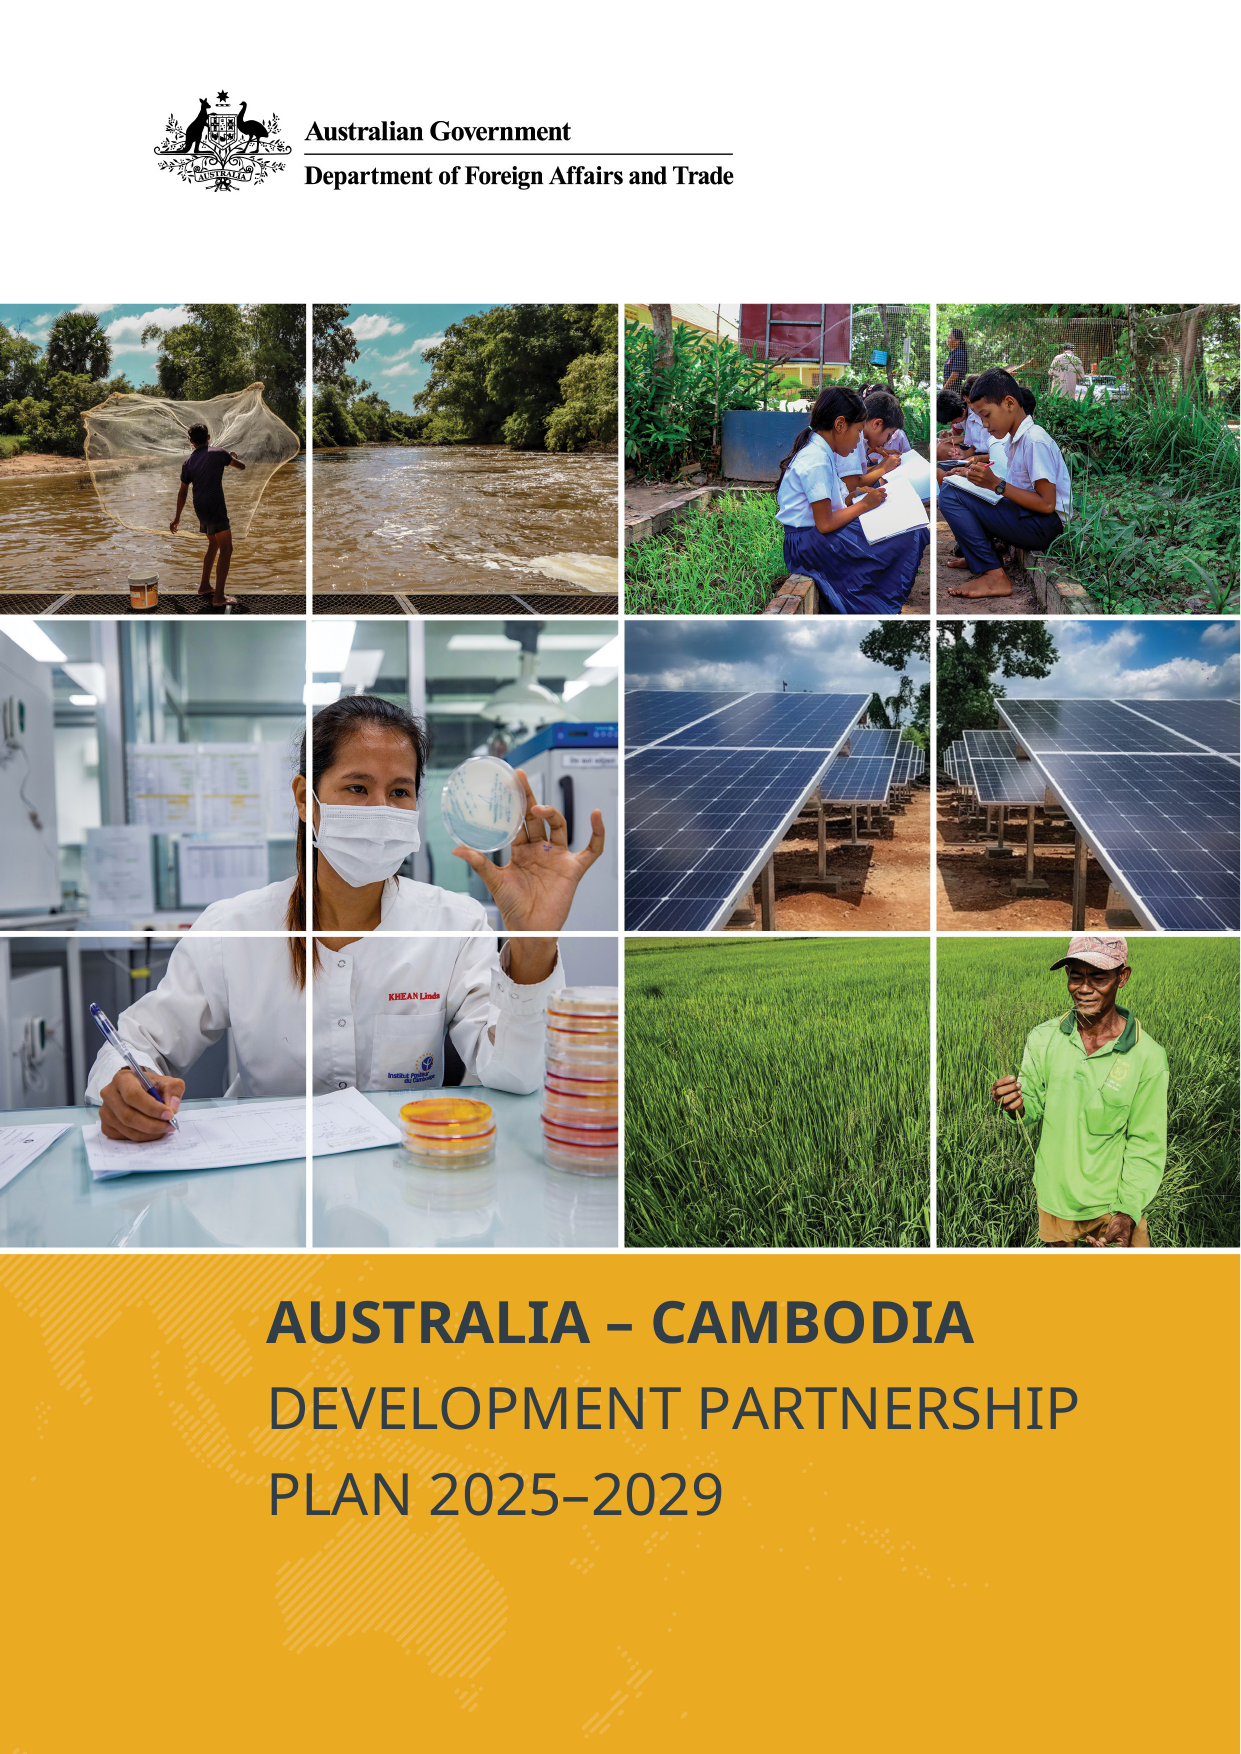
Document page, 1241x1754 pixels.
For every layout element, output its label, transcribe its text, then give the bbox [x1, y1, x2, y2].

text Development Partnership Plan 2025–2029 [266, 1367, 1152, 1533]
text Australia – Cambodia [266, 1281, 1152, 1361]
picture [0, 0, 1241, 1754]
